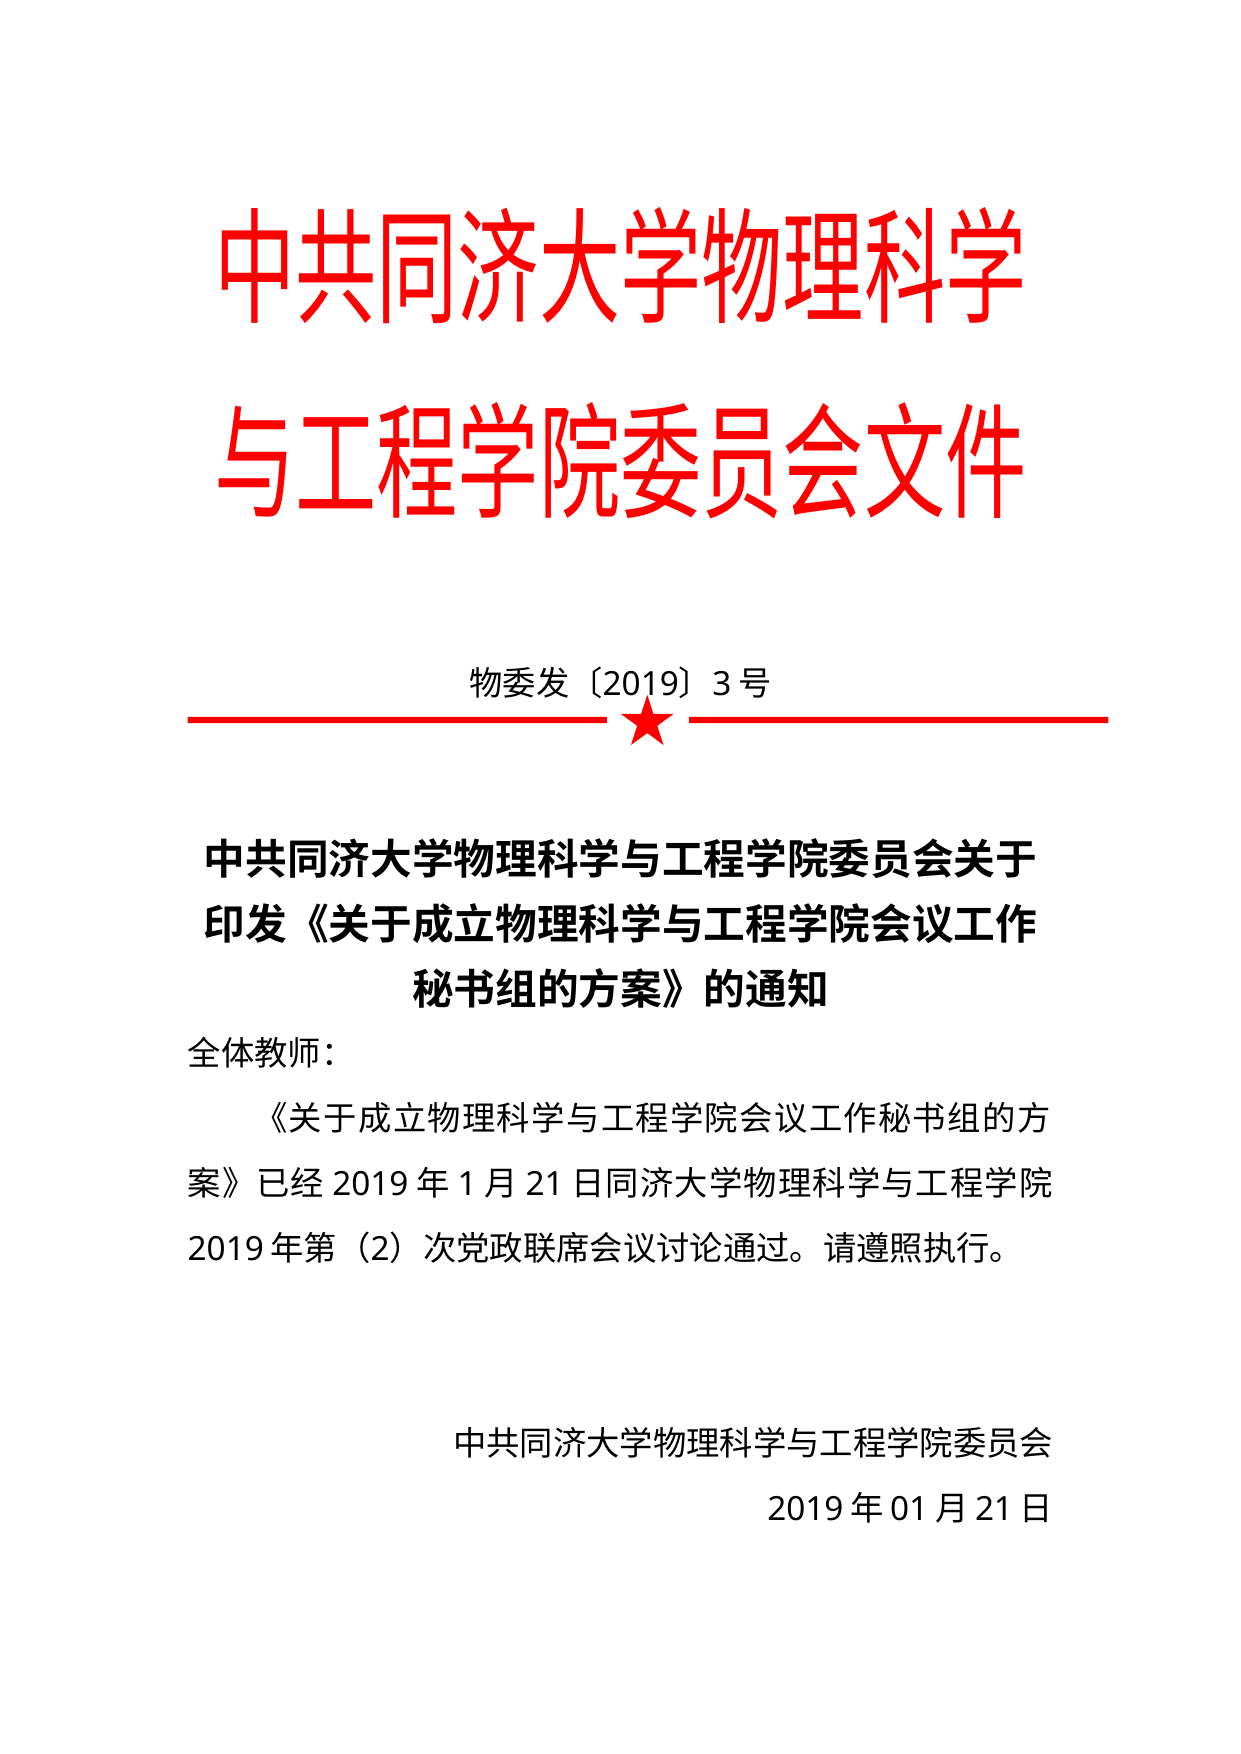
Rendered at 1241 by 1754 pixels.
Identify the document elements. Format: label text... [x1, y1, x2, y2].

text 中共同济大学物理科学与工程学院委员会关于印发《关于成立物理科学与工程学院会议工作秘书组的方案》的通知 [187, 823, 1053, 1018]
text 中共同济大学物理科学与工程学院委员会 [187, 1408, 1053, 1473]
text 中共同济大学物理科学与工程学院委员会文件 [187, 162, 1053, 552]
text 2019年01月21日 [187, 1473, 1053, 1538]
text 全体教师： [187, 1018, 1053, 1083]
text 《关于成立物理科学与工程学院会议工作秘书组的方案》已经2019年1月21日同济大学物理科学与工程学院2019年第（2）次党政联席会议讨论通过。请遵照执行。 [187, 1083, 1053, 1278]
text 物委发〔2019〕3号 [187, 648, 1053, 713]
